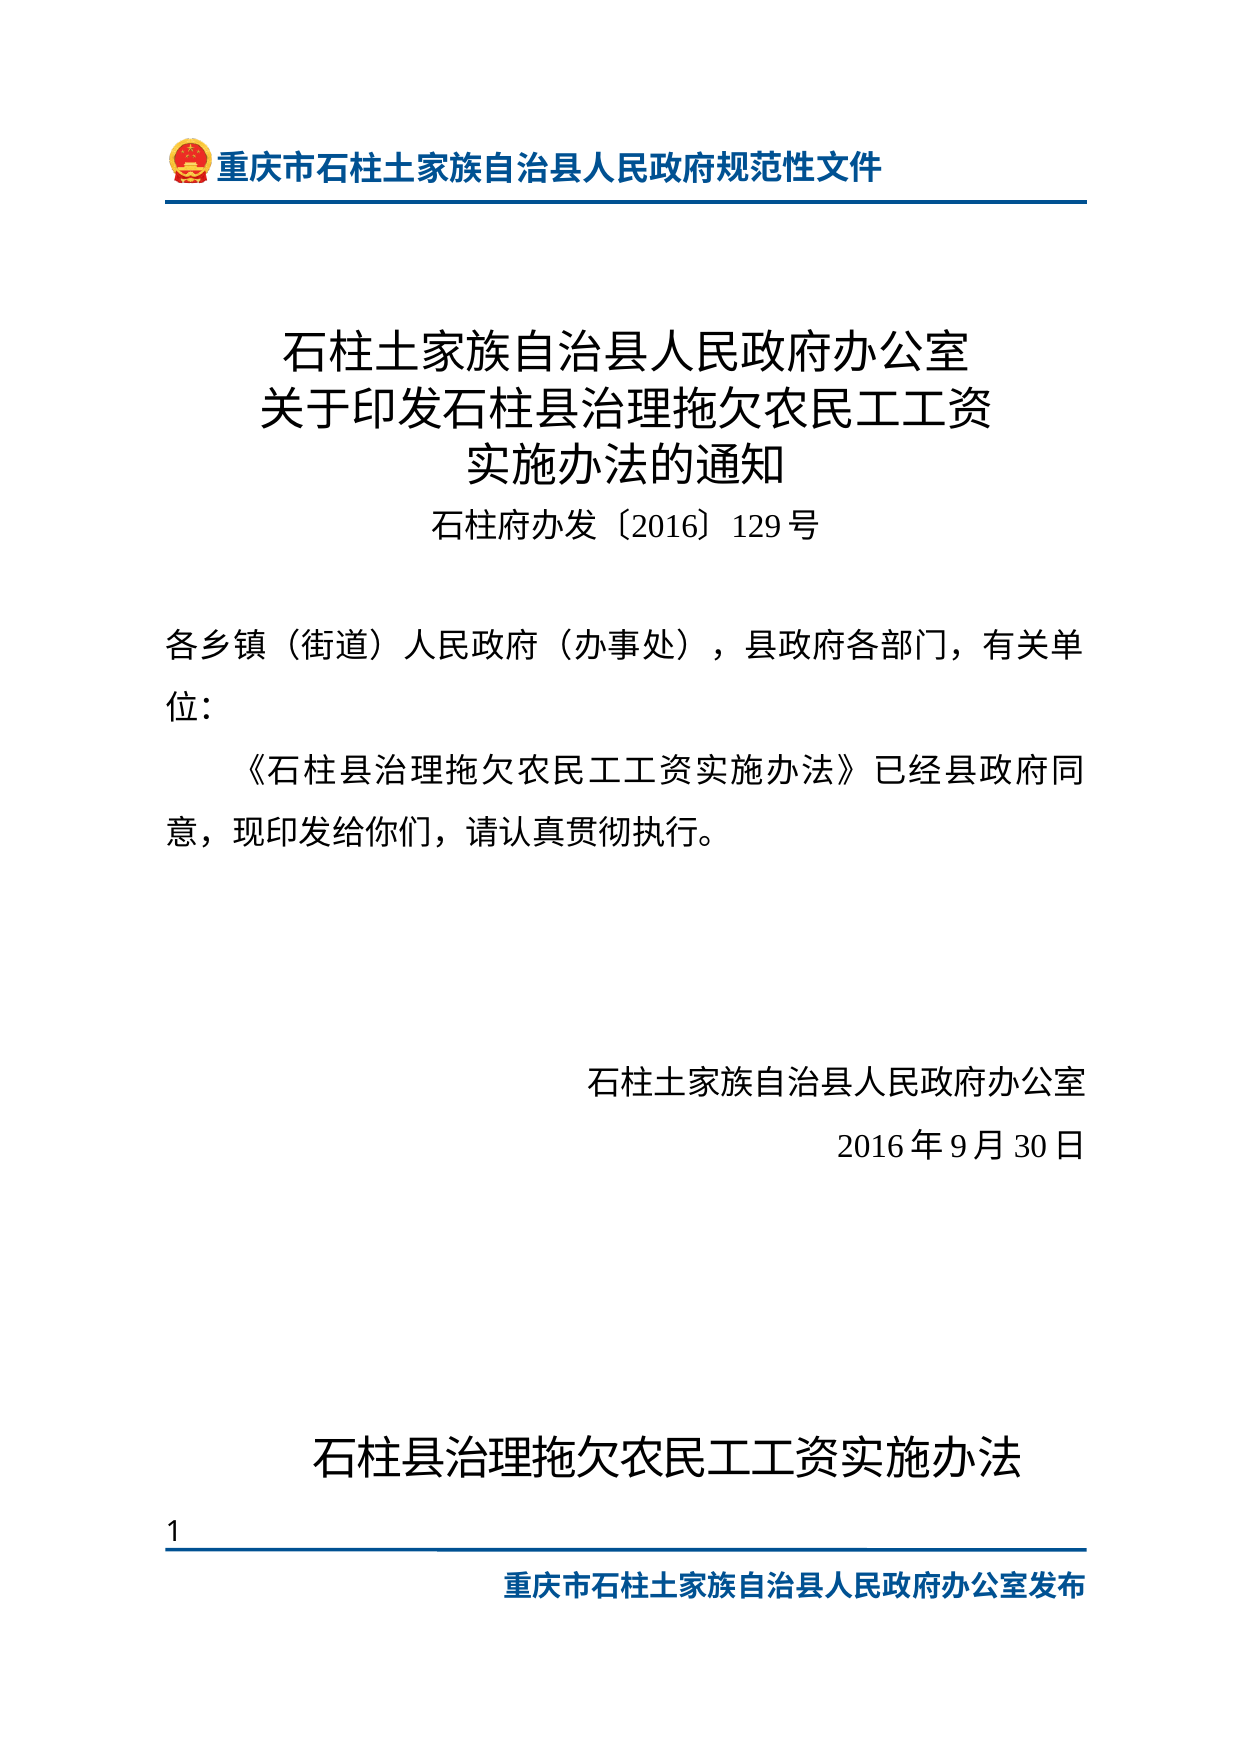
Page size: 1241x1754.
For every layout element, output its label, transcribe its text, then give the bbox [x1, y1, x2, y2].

text 关于印发石柱县治理拖欠农民工工资 [165, 380, 1087, 436]
text 各乡镇（街道）人民政府（办事处），县政府各部门，有关单位： [165, 607, 1087, 732]
text 石柱土家族自治县人民政府办公室 [165, 1045, 1087, 1107]
text 《石柱县治理拖欠农民工工资实施办法》已经县政府同意，现印发给你们，请认真贯彻执行。 [165, 732, 1087, 857]
text 石柱土家族自治县人民政府办公室 [165, 324, 1087, 380]
text 2016年9月30日 [165, 1107, 1087, 1170]
text 石柱县治理拖欠农民工工资实施办法 [165, 1425, 1087, 1487]
text 石柱府办发〔2016〕129号 [165, 493, 1087, 549]
text 实施办法的通知 [165, 436, 1087, 493]
picture [165, 136, 216, 187]
